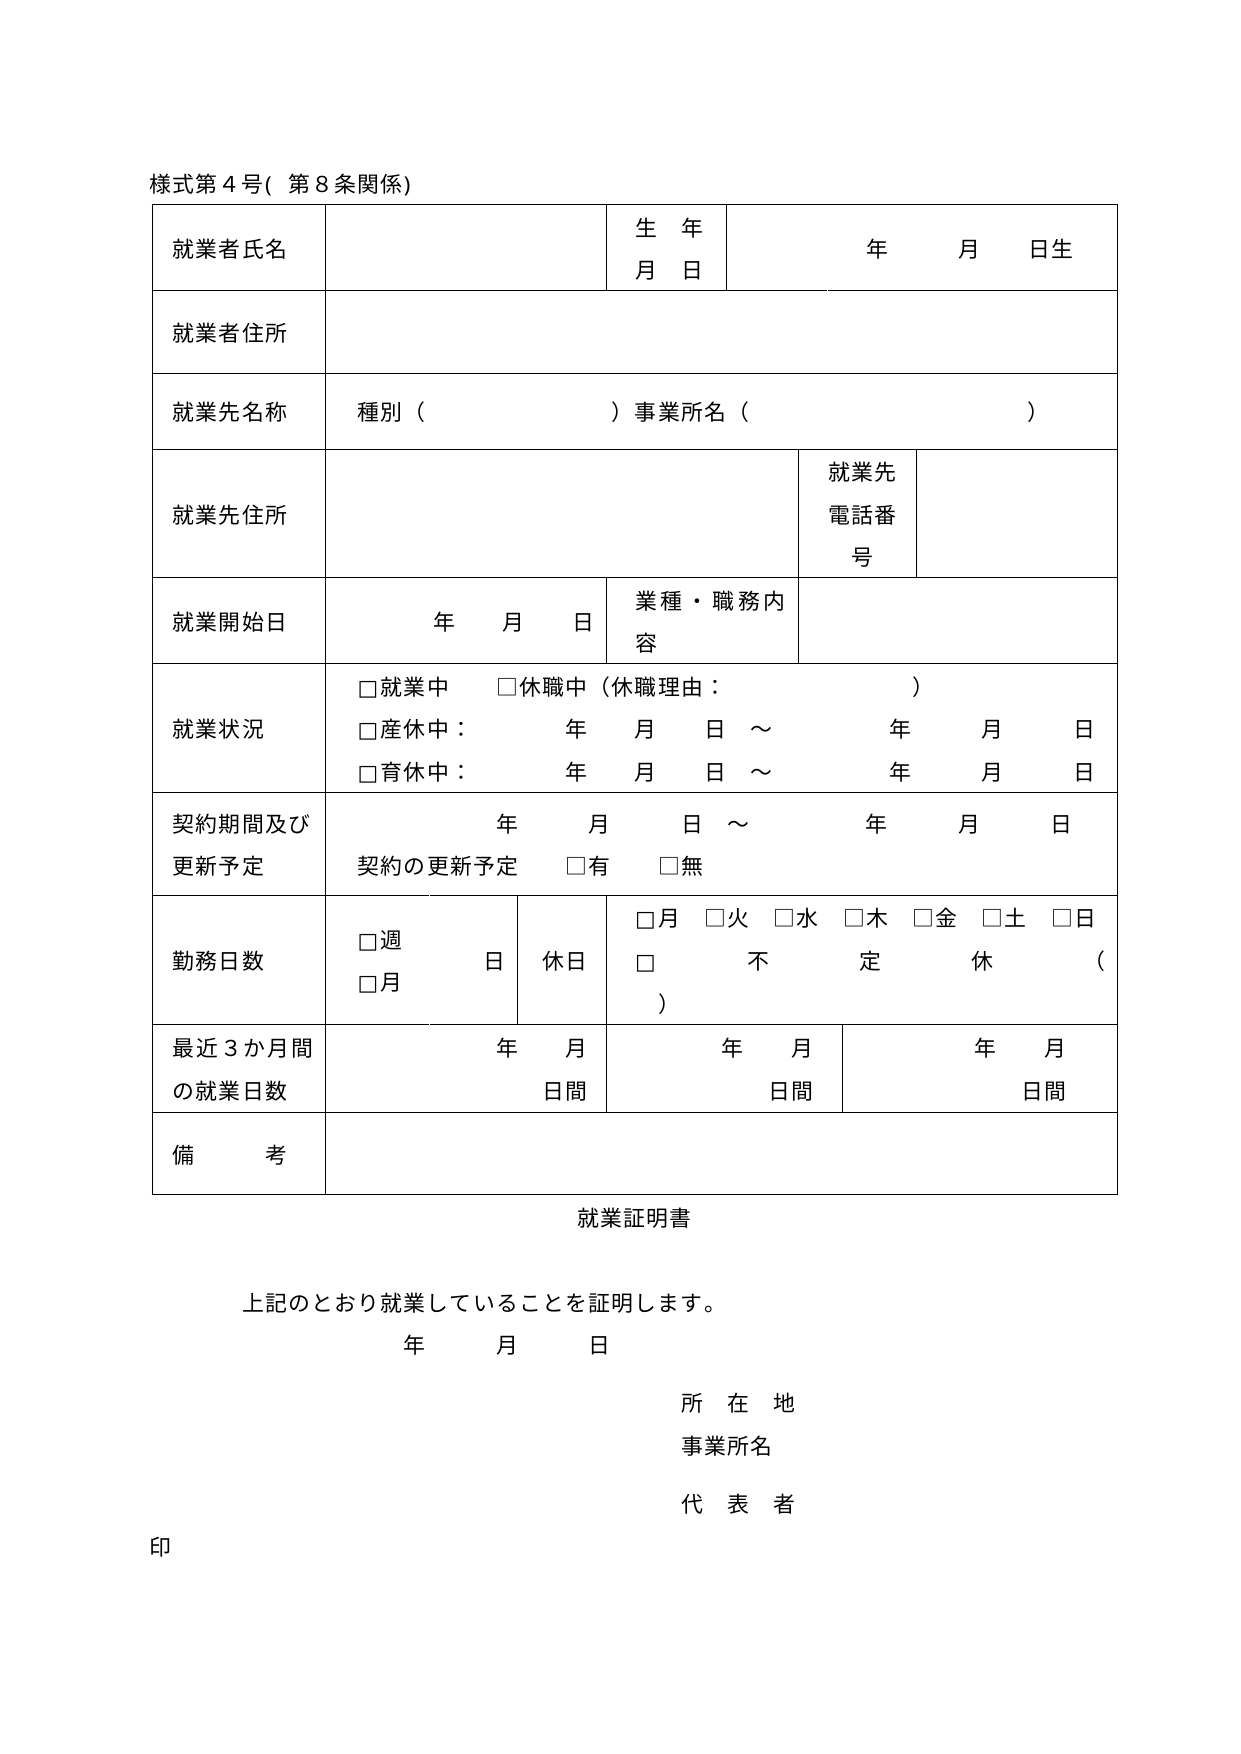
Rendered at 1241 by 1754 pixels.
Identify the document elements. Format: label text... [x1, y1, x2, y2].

table_cell 就業状況 [153, 664, 325, 792]
table_cell 勤務日数 [153, 896, 325, 1024]
table_header 年 月 日生 [828, 205, 1117, 290]
text 年 月 日 [149, 1323, 1121, 1365]
table_header 生 年 月 日 [607, 205, 726, 290]
text 代 表 者 印 [149, 1482, 1121, 1567]
table_cell 備 考 [153, 1113, 325, 1194]
table_cell [917, 450, 1117, 577]
table_cell [326, 450, 798, 577]
table_cell [326, 291, 1117, 372]
table_cell 就業先住所 [153, 450, 325, 577]
table_cell 最近３か月間の就業日数 [153, 1025, 325, 1112]
table_cell 就業者住所 [153, 291, 325, 372]
table_cell 就業先名称 [153, 374, 325, 449]
table_cell 年 月 日 [326, 578, 606, 663]
table_header 就業者氏名 [153, 205, 325, 290]
table_cell 年 月 日間 [326, 1025, 606, 1112]
table_header [326, 205, 606, 290]
table_cell 業種・職務内容 [607, 578, 798, 663]
table_cell □就業中 □休職中（休職理由： ） □産休中： 年 月 日 ～ 年 月 日 □育休中： 年 月 日 ～ 年 月 日 [326, 664, 1117, 792]
table_cell □月 □火 □水 □木 □金 □土 □日 □不定休（ ） [607, 896, 1117, 1024]
table_cell 年 月 日 ～ 年 月 日 契約の更新予定 □有 □無 [326, 793, 1117, 895]
table_cell [799, 578, 1117, 663]
table_cell 年 月 日間 [607, 1025, 842, 1112]
table_header [727, 205, 827, 290]
table_cell 休日 [518, 896, 606, 1024]
table_cell 年 月 日間 [843, 1025, 1117, 1112]
text 事業所名 [149, 1423, 1121, 1466]
text 様式第４号(第８条関係) [149, 162, 1121, 204]
table_cell 種別（ ）事業所名（ ） [326, 374, 1117, 449]
table_cell [326, 1113, 1117, 1194]
table_cell 就業開始日 [153, 578, 325, 663]
text 就業証明書 [149, 1195, 1121, 1238]
text 所 在 地 [149, 1381, 1121, 1423]
table_cell □週 □月 [326, 896, 429, 1024]
table_cell 日 [430, 896, 517, 1024]
table_cell 就業先 電話番号 [799, 450, 916, 577]
table_cell 契約期間及び 更新予定 [153, 793, 325, 895]
text 上記のとおり就業していることを証明します。 [149, 1280, 1121, 1323]
